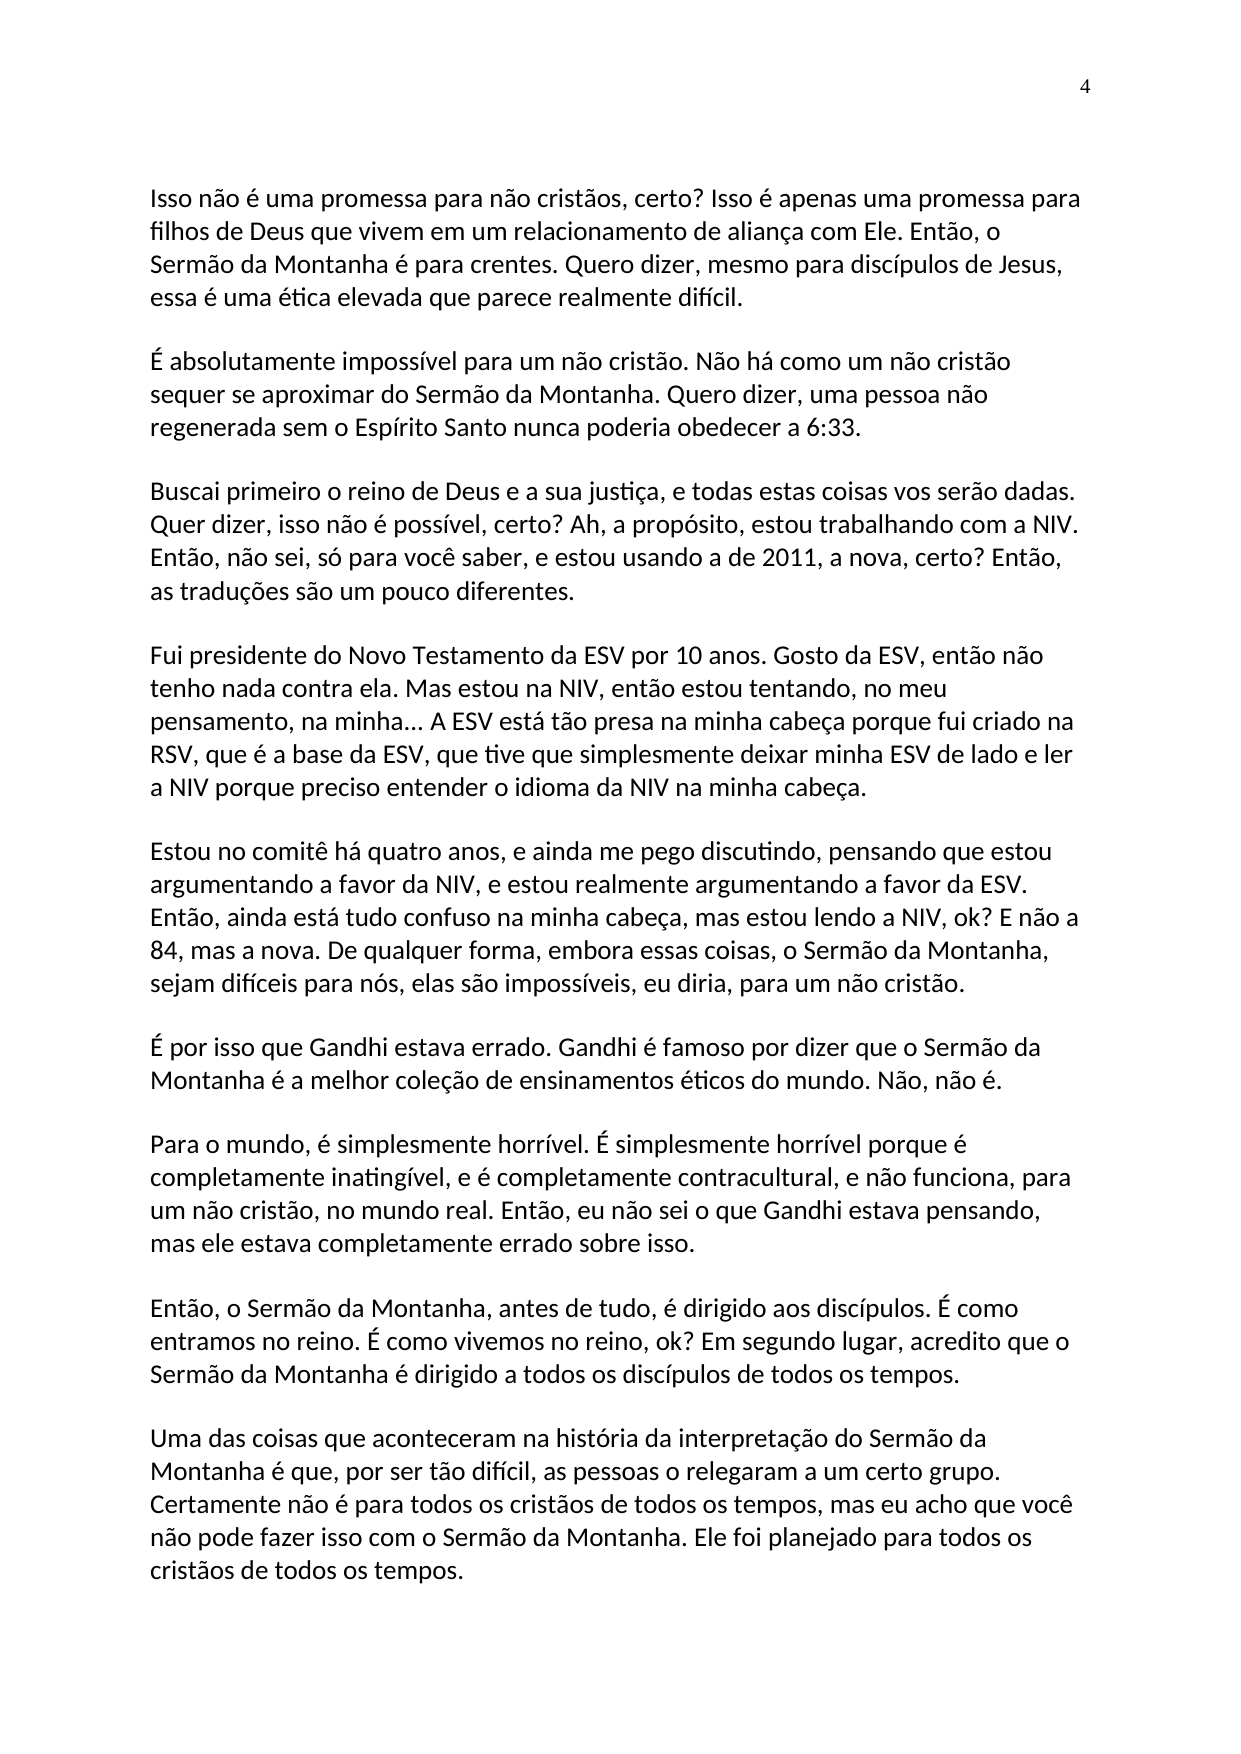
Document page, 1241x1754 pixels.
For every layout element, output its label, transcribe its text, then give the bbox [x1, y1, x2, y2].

text É absolutamente impossível para um não cristão. Não há como um não cristão sequer se aproximar do Sermão da Montanha. Quero dizer, uma pessoa não regenerada sem o Espírito Santo nunca poderia obedecer a 6:33. [150, 344, 1090, 443]
text Fui presidente do Novo Testamento da ESV por 10 anos. Gosto da ESV, então não tenho nada contra ela. Mas estou na NIV, então estou tentando, no meu pensamento, na minha... A ESV está tão presa na minha cabeça porque fui criado na RSV, que é a base da ESV, que tive que simplesmente deixar minha ESV de lado e ler a NIV porque preciso entender o idioma da NIV na minha cabeça. [150, 638, 1090, 803]
text Uma das coisas que aconteceram na história da interpretação do Sermão da Montanha é que, por ser tão difícil, as pessoas o relegaram a um certo grupo. Certamente não é para todos os cristãos de todos os tempos, mas eu acho que você não pode fazer isso com o Sermão da Montanha. Ele foi planejado para todos os cristãos de todos os tempos. [150, 1421, 1090, 1586]
text É por isso que Gandhi estava errado. Gandhi é famoso por dizer que o Sermão da Montanha é a melhor coleção de ensinamentos éticos do mundo. Não, não é. [150, 1030, 1090, 1096]
text Estou no comitê há quatro anos, e ainda me pego discutindo, pensando que estou argumentando a favor da NIV, e estou realmente argumentando a favor da ESV. Então, ainda está tudo confuso na minha cabeça, mas estou lendo a NIV, ok? E não a 84, mas a nova. De qualquer forma, embora essas coisas, o Sermão da Montanha, sejam difíceis para nós, elas são impossíveis, eu diria, para um não cristão. [150, 834, 1090, 999]
text Isso não é uma promessa para não cristãos, certo? Isso é apenas uma promessa para filhos de Deus que vivem em um relacionamento de aliança com Ele. Então, o Sermão da Montanha é para crentes. Quero dizer, mesmo para discípulos de Jesus, essa é uma ética elevada que parece realmente difícil. [150, 181, 1090, 313]
text Então, o Sermão da Montanha, antes de tudo, é dirigido aos discípulos. É como entramos no reino. É como vivemos no reino, ok? Em segundo lugar, acredito que o Sermão da Montanha é dirigido a todos os discípulos de todos os tempos. [150, 1291, 1090, 1390]
text Buscai primeiro o reino de Deus e a sua justiça, e todas estas coisas vos serão dadas. Quer dizer, isso não é possível, certo? Ah, a propósito, estou trabalhando com a NIV. Então, não sei, só para você saber, e estou usando a de 2011, a nova, certo? Então, as traduções são um pouco diferentes. [150, 474, 1090, 607]
text Para o mundo, é simplesmente horrível. É simplesmente horrível porque é completamente inatingível, e é completamente contracultural, e não funciona, para um não cristão, no mundo real. Então, eu não sei o que Gandhi estava pensando, mas ele estava completamente errado sobre isso. [150, 1127, 1090, 1259]
